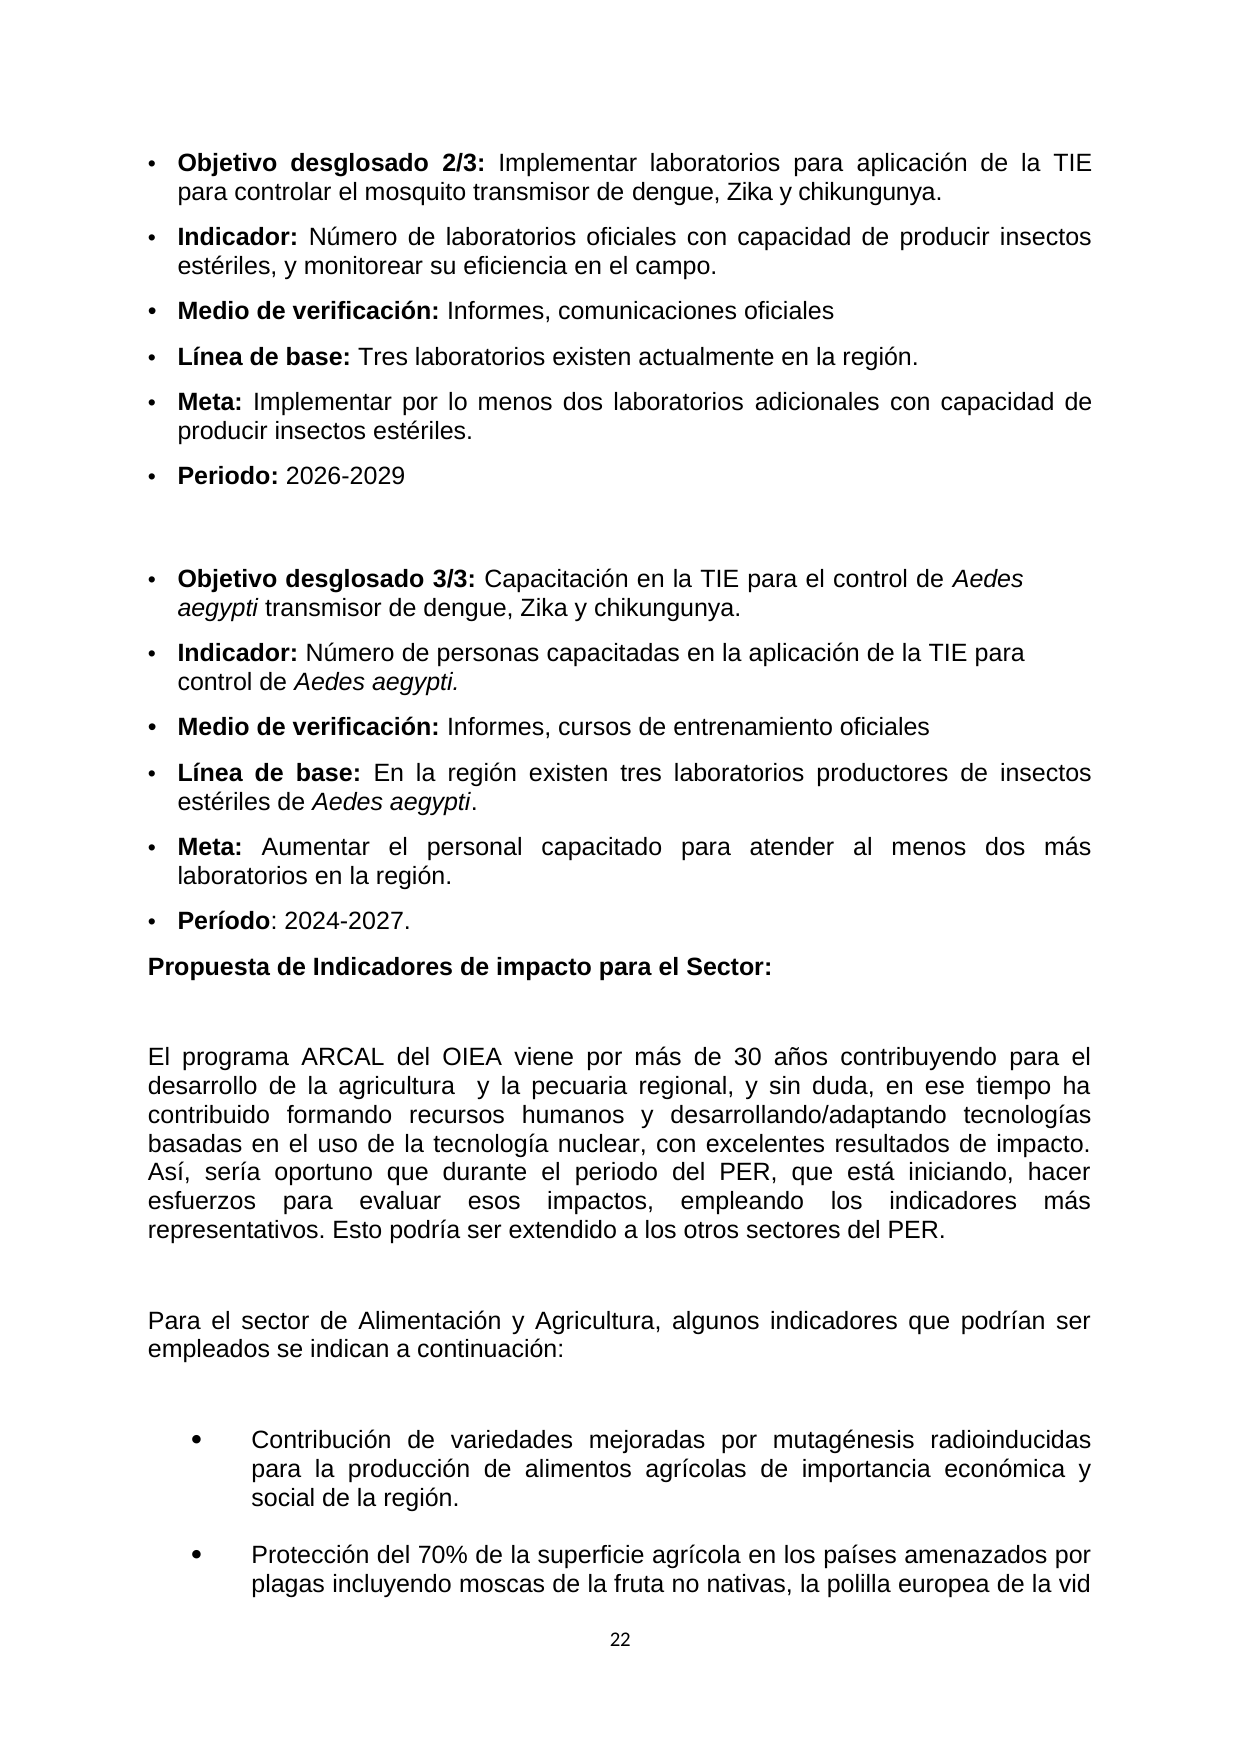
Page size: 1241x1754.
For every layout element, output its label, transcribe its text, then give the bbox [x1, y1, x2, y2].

list Medio de verificación: Informes, cursos de entrenamiento oficiales [148, 712, 1092, 741]
list Periodo: 2026-2029 [148, 461, 1092, 490]
list Período: 2024-2027. [148, 906, 1092, 935]
list Objetivo desglosado 2/3: Implementar laboratorios para aplicación de la TIE para controlar el mosquito transmisor de dengue, Zika y chikungunya. [148, 148, 1092, 205]
text Propuesta de Indicadores de impacto para el Sector: [148, 951, 1092, 980]
list Meta: Implementar por lo menos dos laboratorios adicionales con capacidad de producir insectos estériles. [148, 387, 1092, 444]
text Para el sector de Alimentación y Agricultura, algunos indicadores que podrían ser empleados se indican a continuación: [148, 1306, 1092, 1363]
list Indicador: Número de personas capacitadas en la aplicación de la TIE para control de Aedes aegypti. [148, 638, 1026, 696]
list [192, 1540, 1093, 1598]
list Objetivo desglosado 3/3: Capacitación en la TIE para el control de Aedes aegypti transmisor de dengue, Zika y chikungunya. [148, 564, 1026, 621]
text El programa ARCAL del OIEA viene por más de 30 años contribuyendo para el desarrollo de la agricultura y la pecuaria regional, y sin duda, en ese tiempo ha contribuido formando recursos humanos y desarrollando/adaptando tecnologías basadas en el uso de la tecnología nuclear, con excelentes resultados de impacto. Así, sería oportuno que durante el periodo del PER, que está iniciando, hacer esfuerzos para evaluar esos impactos, empleando los indicadores más representativos. Esto podría ser extendido a los otros sectores del PER. [148, 1042, 1092, 1243]
list Medio de verificación: Informes, comunicaciones oficiales [148, 296, 1092, 325]
list Meta: Aumentar el personal capacitado para atender al menos dos más laboratorios en la región. [148, 832, 1092, 889]
list Línea de base: Tres laboratorios existen actualmente en la región. [148, 341, 1092, 370]
list Línea de base: En la región existen tres laboratorios productores de insectos estériles de Aedes aegypti. [148, 758, 1092, 815]
list Contribución de variedades mejoradas por mutagénesis radioinducidas para la producción de alimentos agrícolas de importancia económica y social de la región. [192, 1425, 1093, 1512]
list Indicador: Número de laboratorios oficiales con capacidad de producir insectos estériles, y monitorear su eficiencia en el campo. [148, 222, 1092, 279]
